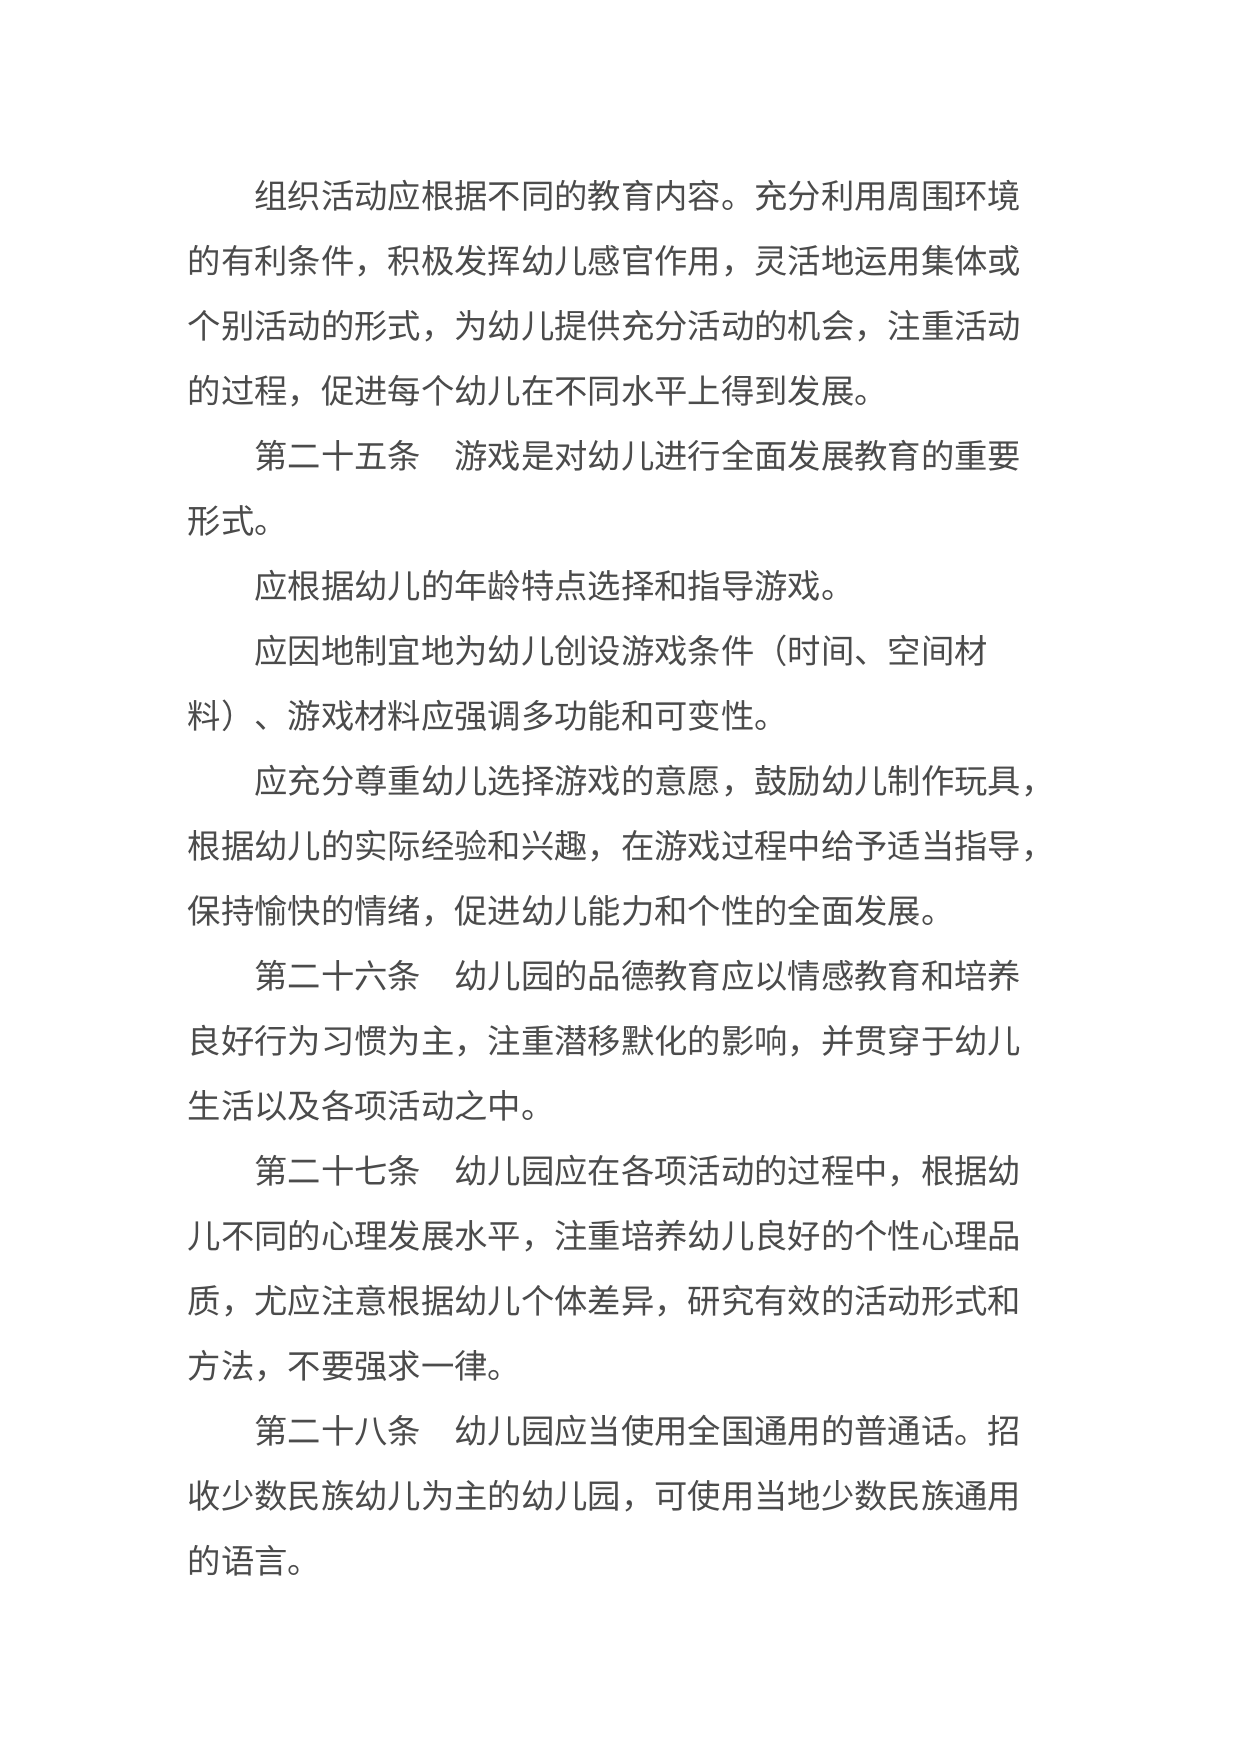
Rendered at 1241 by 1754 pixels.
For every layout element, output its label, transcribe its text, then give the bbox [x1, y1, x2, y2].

text 第二十七条 幼儿园应在各项活动的过程中，根据幼儿不同的心理发展水平，注重培养幼儿良好的个性心理品质，尤应注意根据幼儿个体差异，研究有效的活动形式和方法，不要强求一律。 [187, 1137, 1053, 1397]
text 第二十六条 幼儿园的品德教育应以情感教育和培养良好行为习惯为主，注重潜移默化的影响，并贯穿于幼儿生活以及各项活动之中。 [187, 942, 1053, 1137]
text 第二十五条 游戏是对幼儿进行全面发展教育的重要形式。 [187, 422, 1053, 552]
text 第二十八条 幼儿园应当使用全国通用的普通话。招收少数民族幼儿为主的幼儿园，可使用当地少数民族通用的语言。 [187, 1397, 1053, 1592]
text 应根据幼儿的年龄特点选择和指导游戏。 [187, 552, 1053, 617]
text 应因地制宜地为幼儿创设游戏条件（时间、空间材料）、游戏材料应强调多功能和可变性。 [187, 617, 1053, 747]
text 应充分尊重幼儿选择游戏的意愿，鼓励幼儿制作玩具，根据幼儿的实际经验和兴趣，在游戏过程中给予适当指导，保持愉快的情绪，促进幼儿能力和个性的全面发展。 [187, 747, 1053, 942]
text 组织活动应根据不同的教育内容。充分利用周围环境的有利条件，积极发挥幼儿感官作用，灵活地运用集体或个别活动的形式，为幼儿提供充分活动的机会，注重活动的过程，促进每个幼儿在不同水平上得到发展。 [187, 162, 1053, 422]
